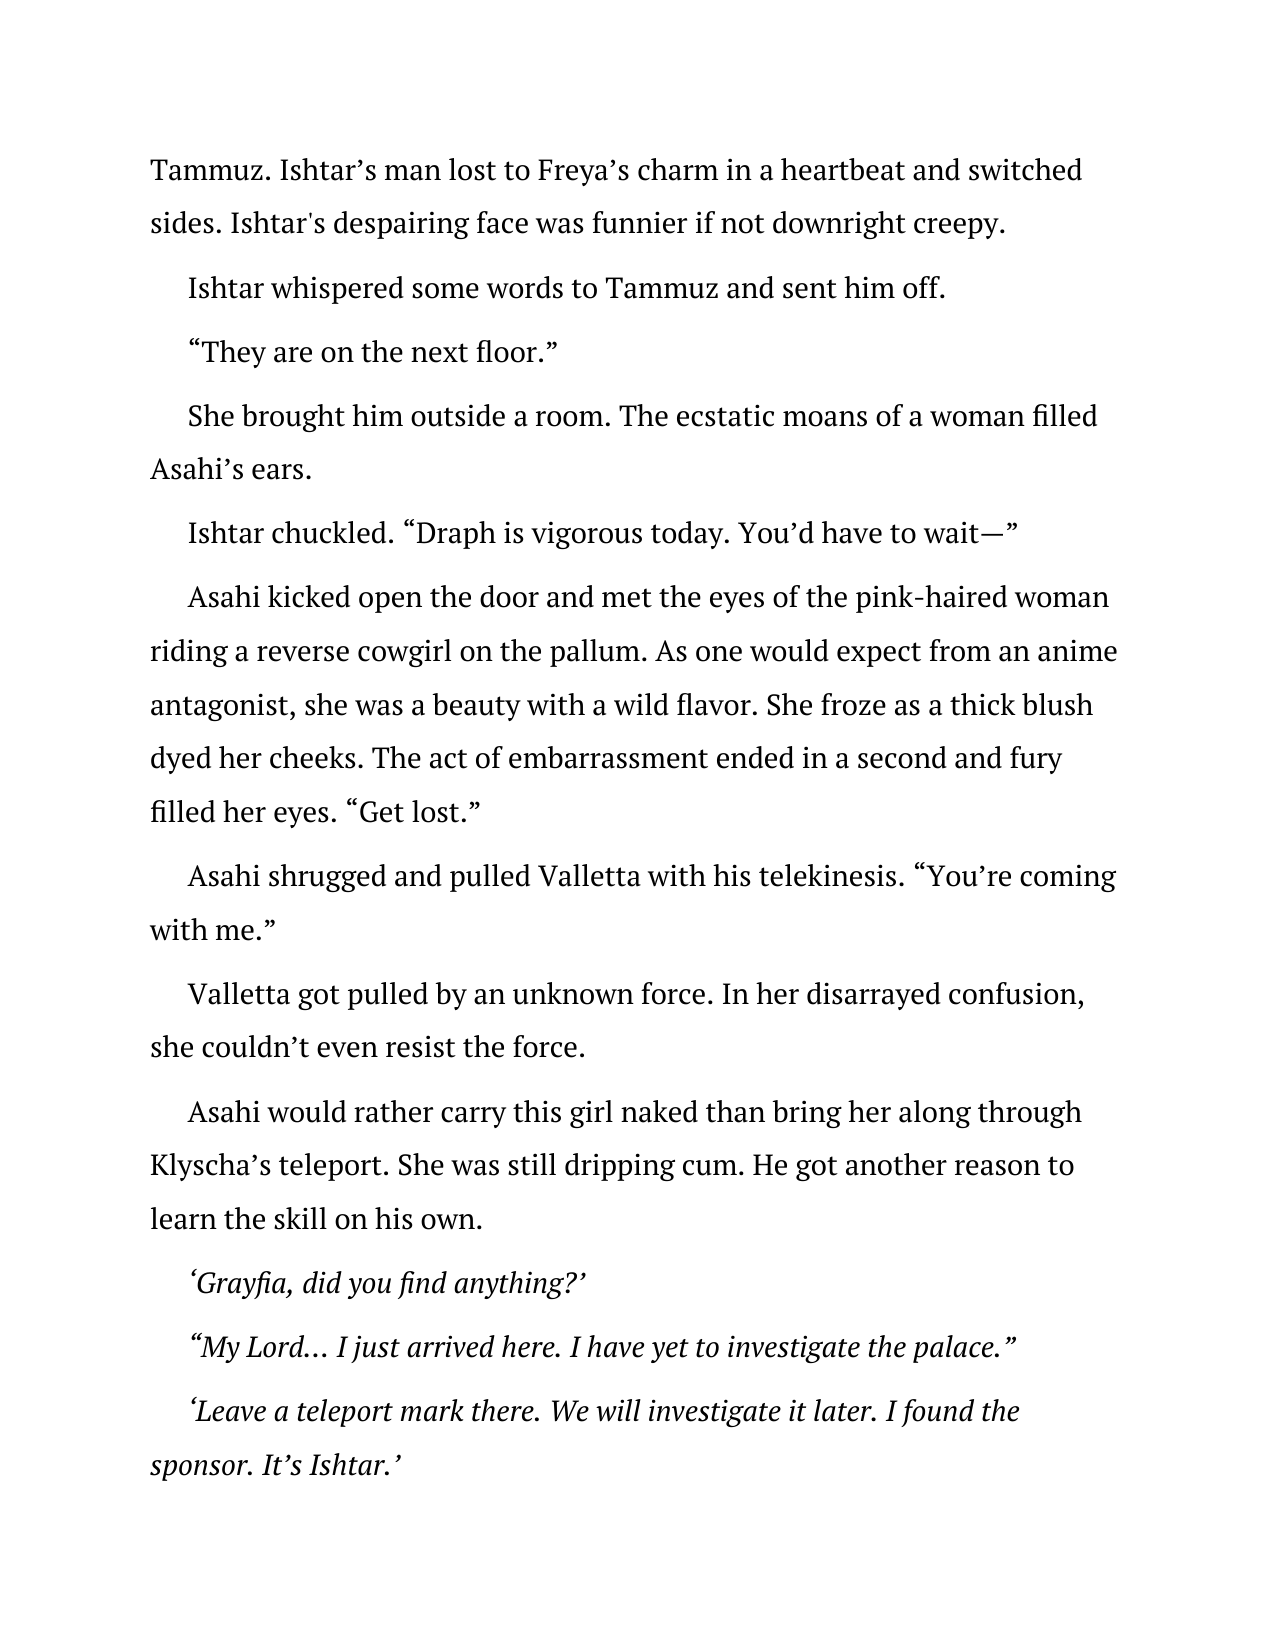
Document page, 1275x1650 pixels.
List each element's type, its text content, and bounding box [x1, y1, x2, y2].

text “They are on the next floor.” [150, 332, 1125, 370]
text Valletta got pulled by an unknown force. In her disarrayed confusion, she couldn’t even resist the force. [150, 974, 1125, 1066]
text ‘Grayfia, did you find anything?’ [150, 1263, 1125, 1302]
text Ishtar whispered some words to Tammuz and sent him off. [150, 268, 1125, 306]
text Asahi shrugged and pulled Valletta with his telekinesis. “You’re coming with me.” [150, 856, 1125, 948]
text “My Lord… I just arrived here. I have yet to investigate the palace.” [150, 1327, 1125, 1366]
text Ishtar chuckled. “Draph is vigorous today. You’d have to wait—” [150, 513, 1125, 552]
text Asahi would rather carry this girl naked than bring her along through Klyscha’s teleport. She was still dripping cum. He got another reason to learn the skill on his own. [150, 1092, 1125, 1238]
text Asahi kicked open the door and met the eyes of the pink-haired woman riding a reverse cowgirl on the pallum. As one would expect from an anime antagonist, she was a beauty with a wild flavor. She froze as a thick blush dyed her cheeks. The act of embarrassment ended in a second and fury filled her eyes. “Get lost.” [150, 578, 1125, 831]
text ‘Leave a teleport mark there. We will investigate it later. I found the sponsor. It’s Ishtar.’ [150, 1391, 1125, 1483]
text She brought him outside a room. The ecstatic moans of a woman filled Asahi’s ears. [150, 396, 1125, 488]
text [150, 150, 1125, 242]
